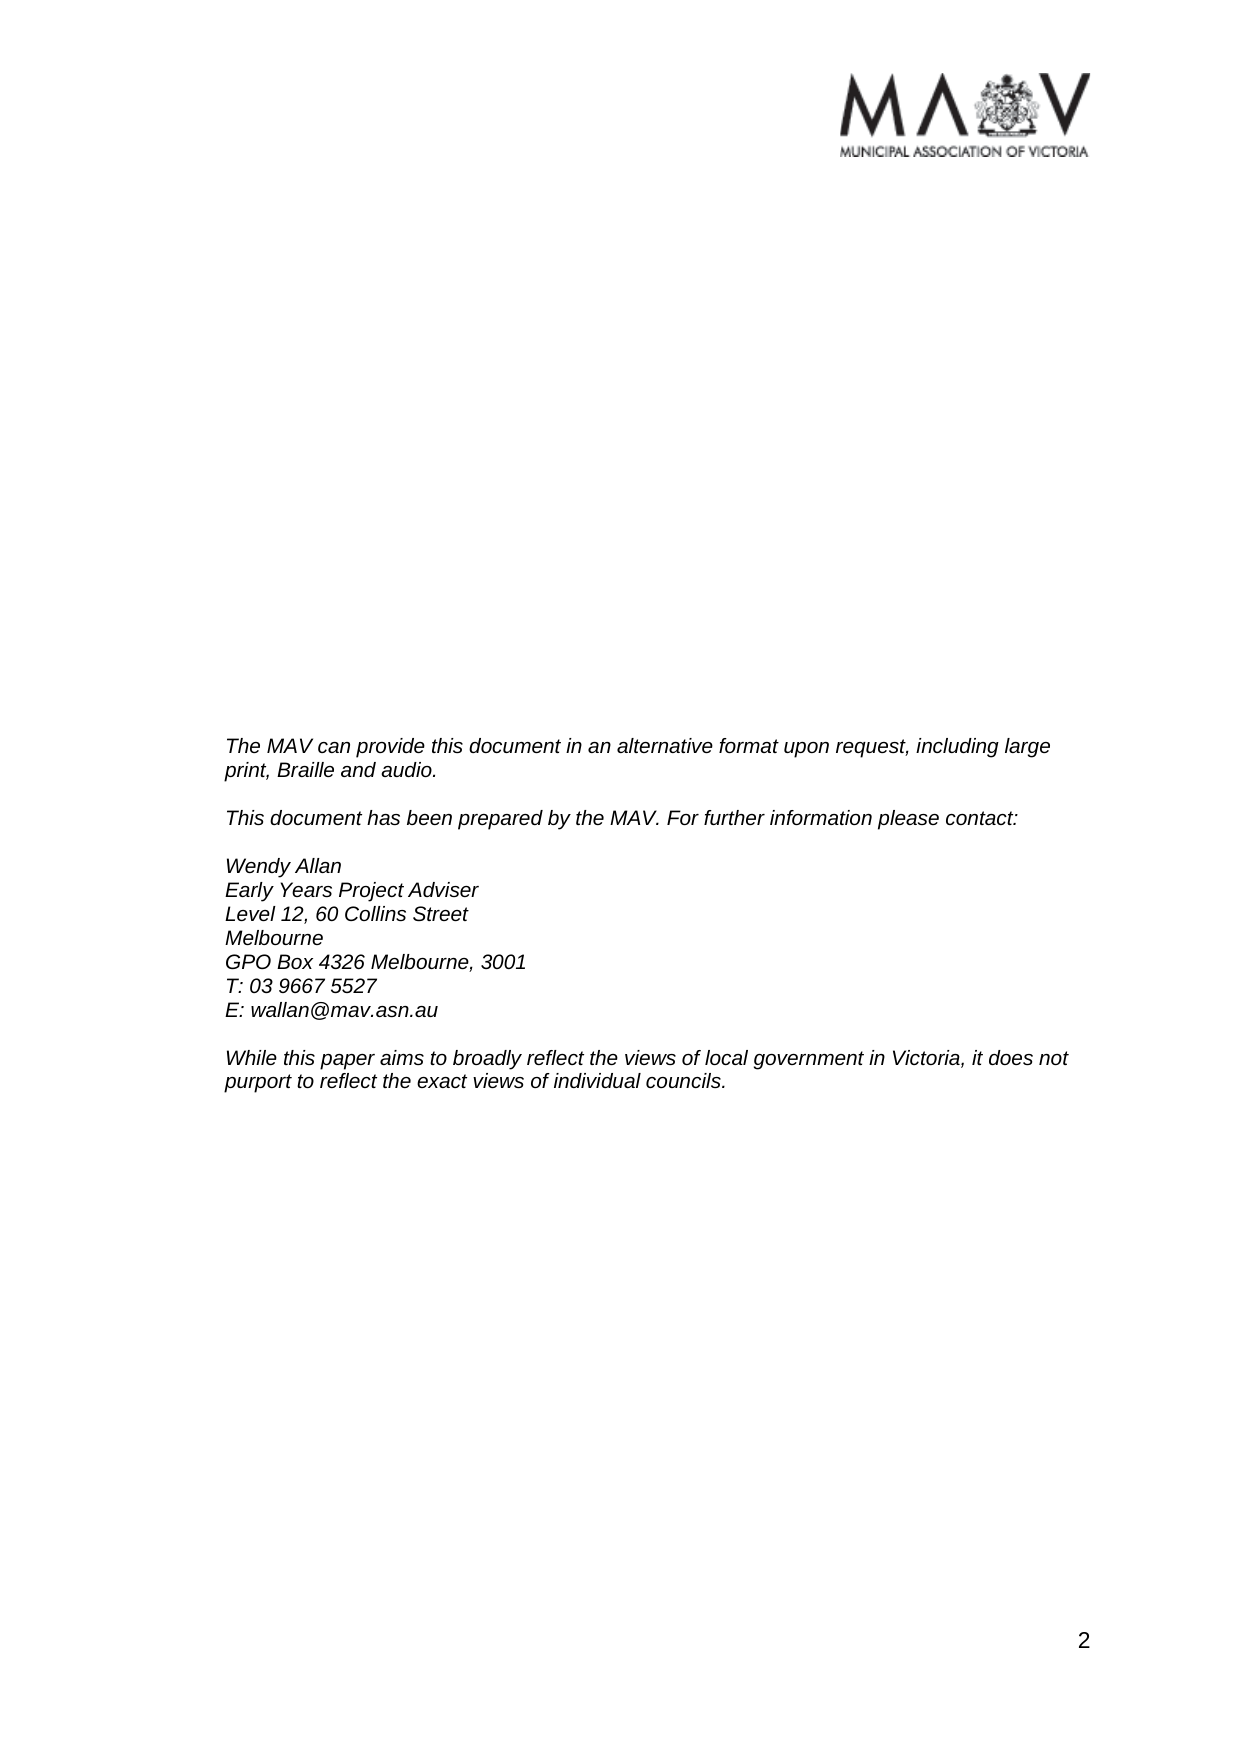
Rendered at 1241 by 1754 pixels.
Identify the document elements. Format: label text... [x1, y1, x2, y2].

text Wendy Allan [225, 854, 1090, 878]
text While this paper aims to broadly reflect the views of local government in Victoria, it does not purport to reflect the exact views of individual councils. [225, 1045, 1090, 1093]
text Level 12, 60 Collins Street [225, 902, 1090, 926]
text The MAV can provide this document in an alternative format upon request, including large print, Braille and audio. [225, 734, 1090, 782]
text GPO Box 4326 Melbourne, 3001 [225, 949, 1090, 973]
text E: wallan@mav.asn.au [225, 997, 1090, 1021]
text This document has been prepared by the MAV. For further information please contact: [225, 806, 1090, 830]
text T: 03 9667 5527 [225, 973, 1090, 997]
picture [840, 73, 1091, 157]
text Melbourne [225, 926, 1090, 949]
text Early Years Project Adviser [225, 878, 1090, 902]
